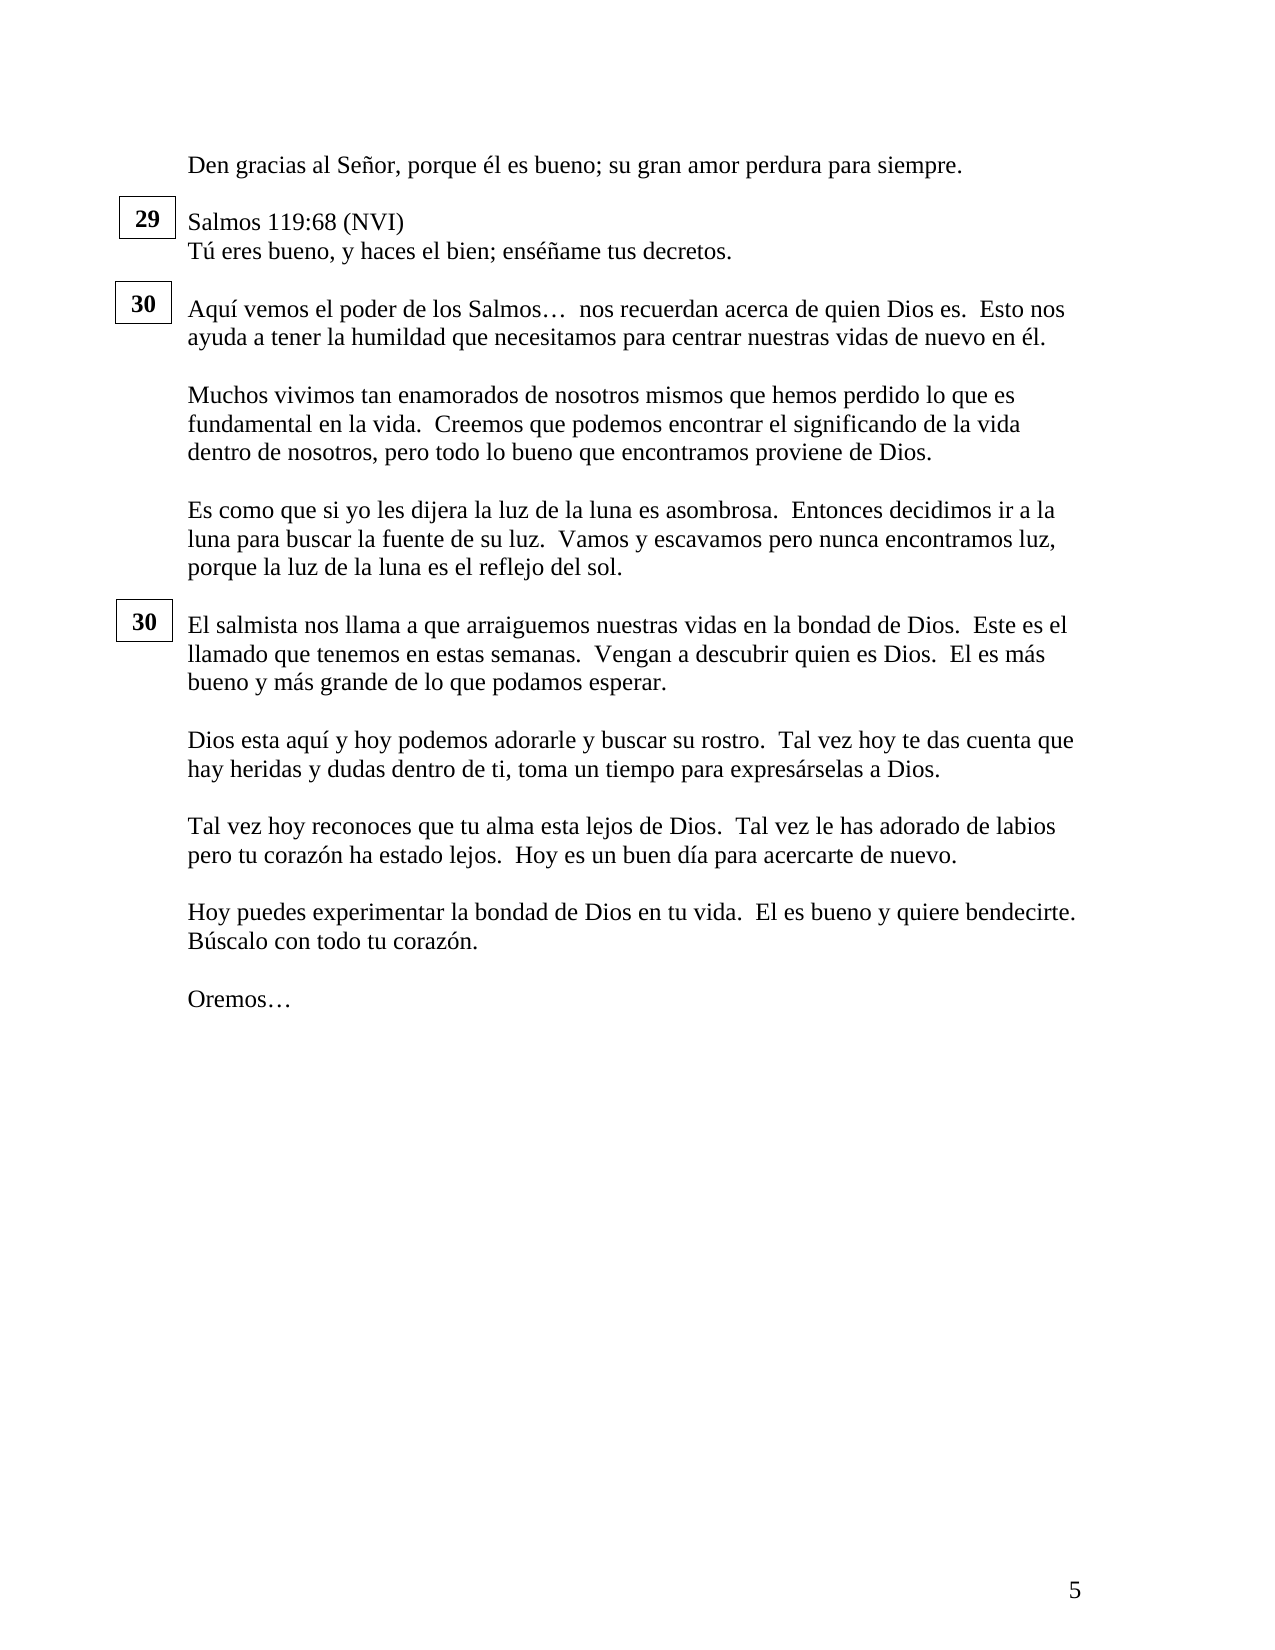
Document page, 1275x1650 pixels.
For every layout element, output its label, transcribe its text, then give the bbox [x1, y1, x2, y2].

text Aquí vemos el poder de los Salmos… nos recuerdan acerca de quien Dios es. Esto nos ayuda a tener la humildad que necesitamos para centrar nuestras vidas de nuevo en él. [187, 294, 1087, 351]
text Es como que si yo les dijera la luz de la luna es asombrosa. Entonces decidimos ir a la luna para buscar la fuente de su luz. Vamos y escavamos pero nunca encontramos luz, porque la luz de la luna es el reflejo del sol. [187, 495, 1087, 581]
text Oremos… [187, 984, 1087, 1012]
text Tú eres bueno, y haces el bien; enséñame tus decretos. [187, 236, 1087, 265]
text Tal vez hoy reconoces que tu alma esta lejos de Dios. Tal vez le has adorado de labios pero tu corazón ha estado lejos. Hoy es un buen día para acercarte de nuevo. [187, 811, 1087, 869]
text Dios esta aquí y hoy podemos adorarle y buscar su rostro. Tal vez hoy te das cuenta que hay heridas y dudas dentro de ti, toma un tiempo para expresárselas a Dios. [187, 725, 1087, 782]
text Hoy puedes experimentar la bondad de Dios en tu vida. El es bueno y quiere bendecirte. Búscalo con todo tu corazón. [187, 897, 1087, 955]
text El salmista nos llama a que arraiguemos nuestras vidas en la bondad de Dios. Este es el llamado que tenemos en estas semanas. Vengan a descubrir quien es Dios. El es más bueno y más grande de lo que podamos esperar. [187, 610, 1087, 696]
text Salmos 119:68 (NVI) [187, 207, 1087, 236]
text Muchos vivimos tan enamorados de nosotros mismos que hemos perdido lo que es fundamental en la vida. Creemos que podemos encontrar el significando de la vida dentro de nosotros, pero todo lo bueno que encontramos proviene de Dios. [187, 380, 1087, 466]
text Den gracias al Señor, porque él es bueno; su gran amor perdura para siempre. [187, 150, 1087, 179]
